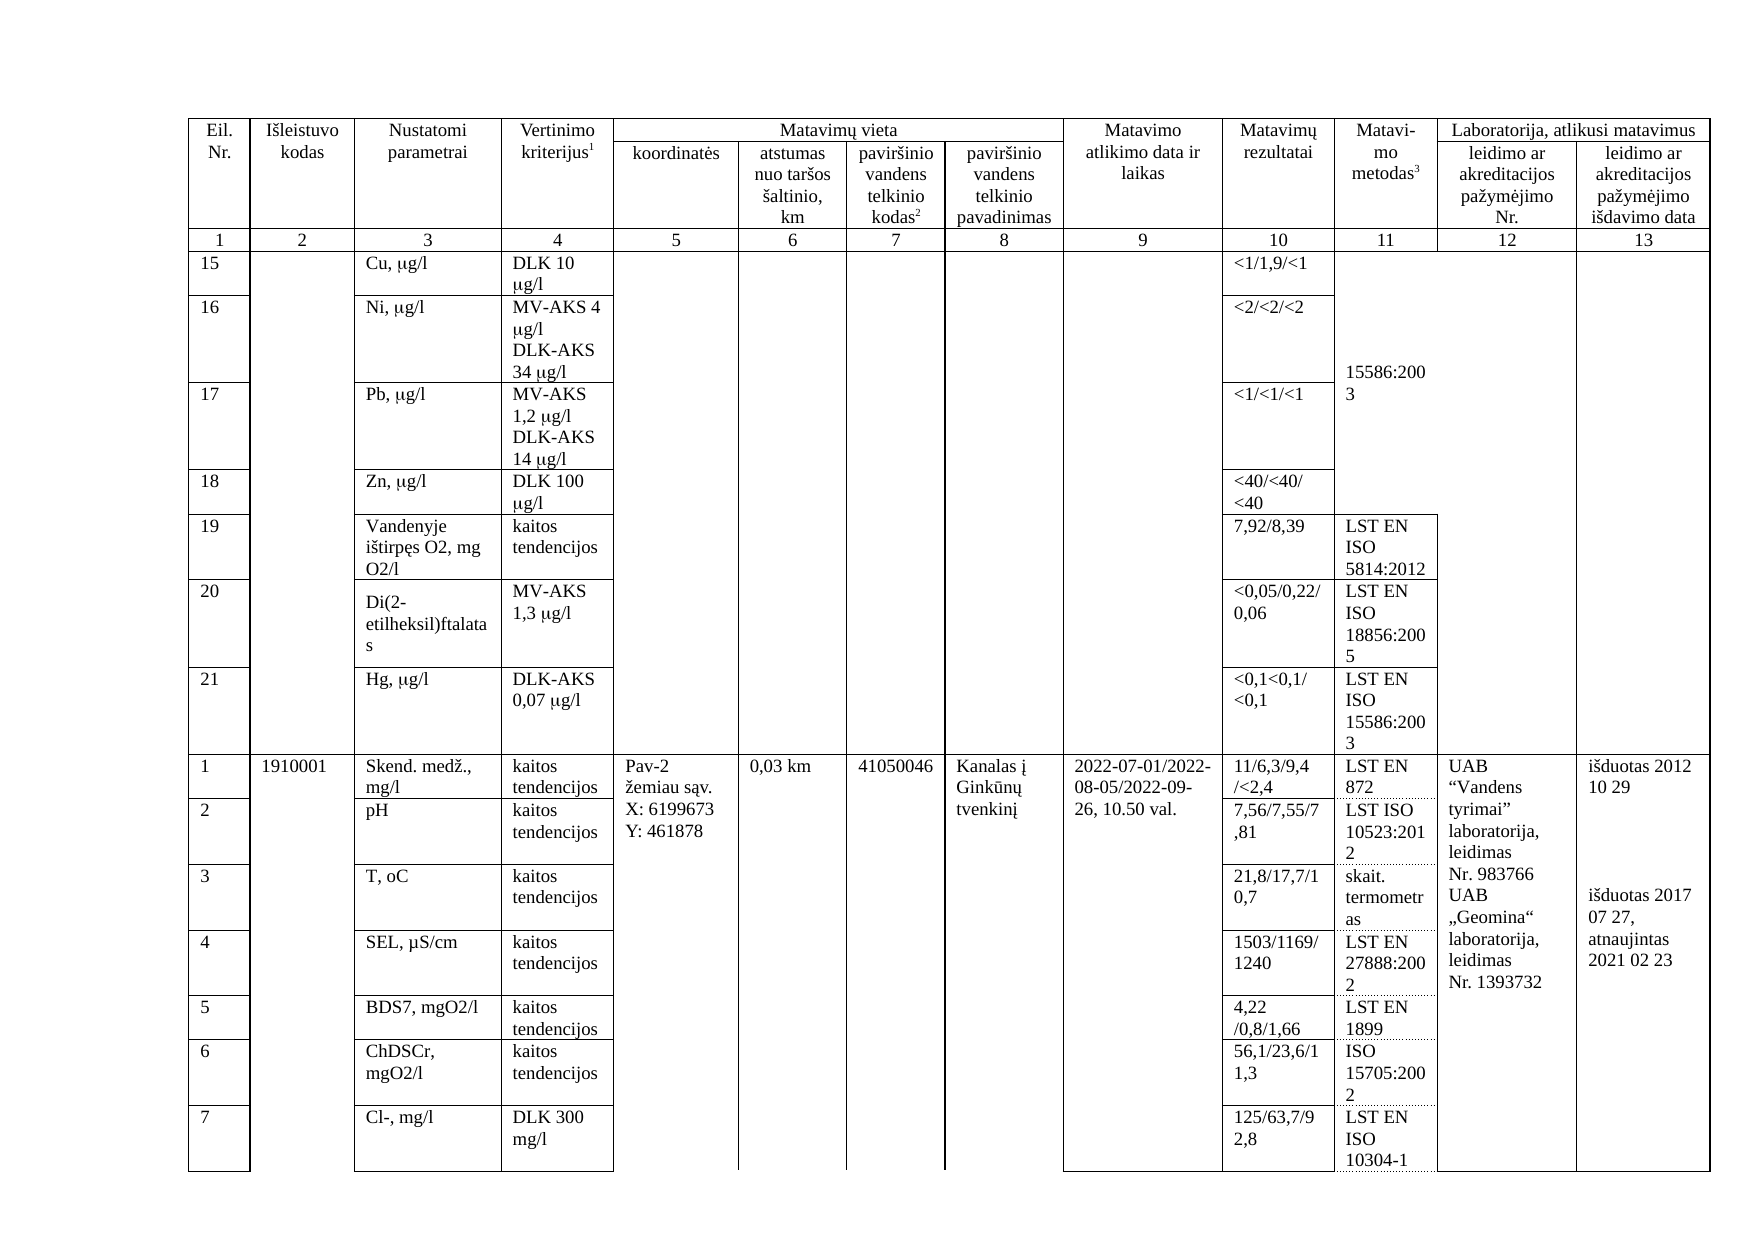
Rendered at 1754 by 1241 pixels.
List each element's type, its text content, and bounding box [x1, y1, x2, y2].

table_cell 11/6,3/9,4/<2,4 [1223, 755, 1334, 798]
table_cell Di(2-etilheksil)ftalatas [355, 580, 501, 667]
table_cell LST EN 872 [1335, 755, 1437, 798]
table_cell 13 [1577, 229, 1709, 251]
table_cell 6 [739, 229, 846, 251]
table_cell <40/<40/<40 [1223, 470, 1334, 513]
table_cell paviršinio vandens telkinio kodas2 [847, 142, 944, 228]
table_header Matavimų rezultatai [1223, 119, 1334, 228]
table_cell 1 [189, 755, 249, 798]
table_cell <0,1<0,1/<0,1 [1223, 668, 1334, 754]
table_cell LST EN ISO 5814:2012 [1335, 515, 1437, 579]
table_cell 2 [251, 229, 354, 251]
table_cell MV-AKS 4 g/l DLK-AKS 34 g/l [502, 296, 613, 382]
table_cell Skend. medž., mg/l [355, 755, 501, 798]
table_cell T, oC [355, 865, 501, 929]
table_cell 3 [189, 865, 249, 929]
table_cell Cu, g/l [355, 252, 501, 295]
table_cell 19 [189, 515, 249, 579]
table_cell MV-AKS 1,3 g/l [502, 580, 613, 667]
table_cell LST EN ISO 15586:2003 [1335, 252, 1437, 513]
table_cell Zn, g/l [355, 470, 501, 513]
table_cell Vandenyje ištirpęs O2, mg O2/l [355, 515, 501, 579]
table_cell kaitos tendencijos [502, 996, 613, 1039]
table_cell išduotas 2012 10 29 išduotas 2017 07 27, atnaujintas 2021 02 23 [1577, 755, 1709, 1171]
table_cell <0,05/0,22/0,06 [1223, 580, 1334, 667]
table_cell MV-AKS 1,2 g/l DLK-AKS 14 g/l [502, 383, 613, 469]
table_cell LST EN 1899 [1335, 995, 1437, 1039]
table_cell Ni, g/l [355, 296, 501, 382]
table_header Matavimų vieta [614, 119, 1063, 141]
table_cell 0,03 km [738, 755, 847, 1171]
table_cell koordinatės [614, 142, 738, 228]
table_cell 125/63,7/92,8 [1223, 1106, 1334, 1171]
table_cell 7 [189, 1106, 249, 1171]
table_cell LST EN ISO 18856:2005 [1335, 580, 1437, 667]
table_cell paviršinio vandens telkinio pavadinimas [946, 142, 1063, 228]
table_cell 7 [847, 229, 944, 251]
table_cell Kanalas į Ginkūnų tvenkinį [945, 755, 1063, 1171]
table_cell <1/1,9/<1 [1223, 252, 1334, 295]
table_cell 9 [1064, 229, 1222, 251]
table_cell 11 [1335, 229, 1437, 251]
table_header Matavi-mo metodas3 [1335, 119, 1437, 228]
table_cell LST EN ISO 10304-1 [1335, 1105, 1437, 1171]
table_cell kaitos tendencijos [502, 931, 613, 995]
table_cell 18 [189, 470, 249, 513]
table_cell LST EN ISO 15586:2003 [1335, 668, 1437, 754]
table_cell 15 [189, 252, 249, 295]
table_cell 20 [189, 580, 249, 667]
table_header Išleistuvo kodas [251, 119, 354, 228]
table_cell Pav-2 žemiau sąv. X: 6199673 Y: 461878 [614, 755, 738, 1171]
table_cell leidimo ar akreditacijos pažymėjimo Nr. [1438, 142, 1576, 228]
table_cell ChDSCr, mgO2/l [355, 1040, 501, 1105]
table_cell kaitos tendencijos [502, 865, 613, 929]
table_cell 4 [189, 931, 249, 995]
table_cell 56,1/23,6/11,3 [1223, 1040, 1334, 1105]
table_cell pH [355, 799, 501, 864]
table_cell kaitos tendencijos [502, 755, 613, 798]
table_header Matavimo atlikimo data ir laikas [1064, 119, 1222, 228]
table_cell DLK-AKS 0,07 g/l [502, 668, 613, 754]
table_cell UAB “Vandens tyrimai” laboratorija, leidimas Nr. 983766 UAB „Geomina“ laboratorija, leidimas Nr. 1393732 [1438, 755, 1576, 1171]
table_cell 3 [355, 229, 501, 251]
table_cell SEL, µS/cm [355, 931, 501, 995]
table_cell LST ISO 10523:2012 [1335, 798, 1437, 864]
table_cell 5 [189, 996, 249, 1039]
table_cell kaitos tendencijos [502, 1040, 613, 1105]
table_cell kaitos tendencijos [502, 515, 613, 579]
table_cell DLK 100 g/l [502, 470, 613, 513]
table_cell BDS7, mgO2/l [355, 996, 501, 1039]
table_cell 1 [189, 229, 249, 251]
table_header Nustatomi parametrai [355, 119, 501, 228]
table_cell <1/<1/<1 [1223, 383, 1334, 469]
table_cell Cl-, mg/l [355, 1106, 501, 1171]
table_cell 4 [502, 229, 613, 251]
table_cell skait. termometras [1335, 864, 1437, 929]
table_cell 2022-07-01/2022-08-05/2022-09-26, 10.50 val. [1064, 755, 1222, 1171]
table_cell 1910001 [251, 755, 354, 1171]
table_cell 5 [614, 229, 738, 251]
table_header Eil. Nr. [189, 119, 249, 228]
table_cell Pb, g/l [355, 383, 501, 469]
table_cell 4,22/0,8/1,66 [1223, 996, 1334, 1039]
table_cell LST EN 27888:2002 [1335, 930, 1437, 995]
table_cell 21 [189, 668, 249, 754]
table_cell 7,92/8,39 [1223, 515, 1334, 579]
table_cell 7,56/7,55/7,81 [1223, 799, 1334, 864]
table_cell 41050046 [847, 755, 945, 1171]
table_cell kaitos tendencijos [502, 799, 613, 864]
table_cell 21,8/17,7/10,7 [1223, 865, 1334, 929]
table_cell <2/<2/<2 [1223, 296, 1334, 382]
table_cell 12 [1438, 229, 1576, 251]
table_cell 17 [189, 383, 249, 469]
table_cell 8 [946, 229, 1063, 251]
table_cell 2 [189, 799, 249, 864]
table_header Vertinimo kriterijus1 [502, 119, 613, 228]
table_cell 16 [189, 296, 249, 382]
table_cell 10 [1223, 229, 1334, 251]
table_cell atstumas nuo taršos šaltinio, km [739, 142, 846, 228]
table_cell Hg, g/l [355, 668, 501, 754]
table_header Laboratorija, atlikusi matavimus [1438, 119, 1709, 141]
table_cell DLK 300 mg/l [502, 1106, 613, 1171]
table_cell 6 [189, 1040, 249, 1105]
table_cell 1503/1169/1240 [1223, 931, 1334, 995]
table_cell leidimo ar akreditacijos pažymėjimo išdavimo data [1577, 142, 1709, 228]
table_cell ISO 15705:2002 [1335, 1039, 1437, 1105]
table_cell DLK 10 g/l [502, 252, 613, 295]
